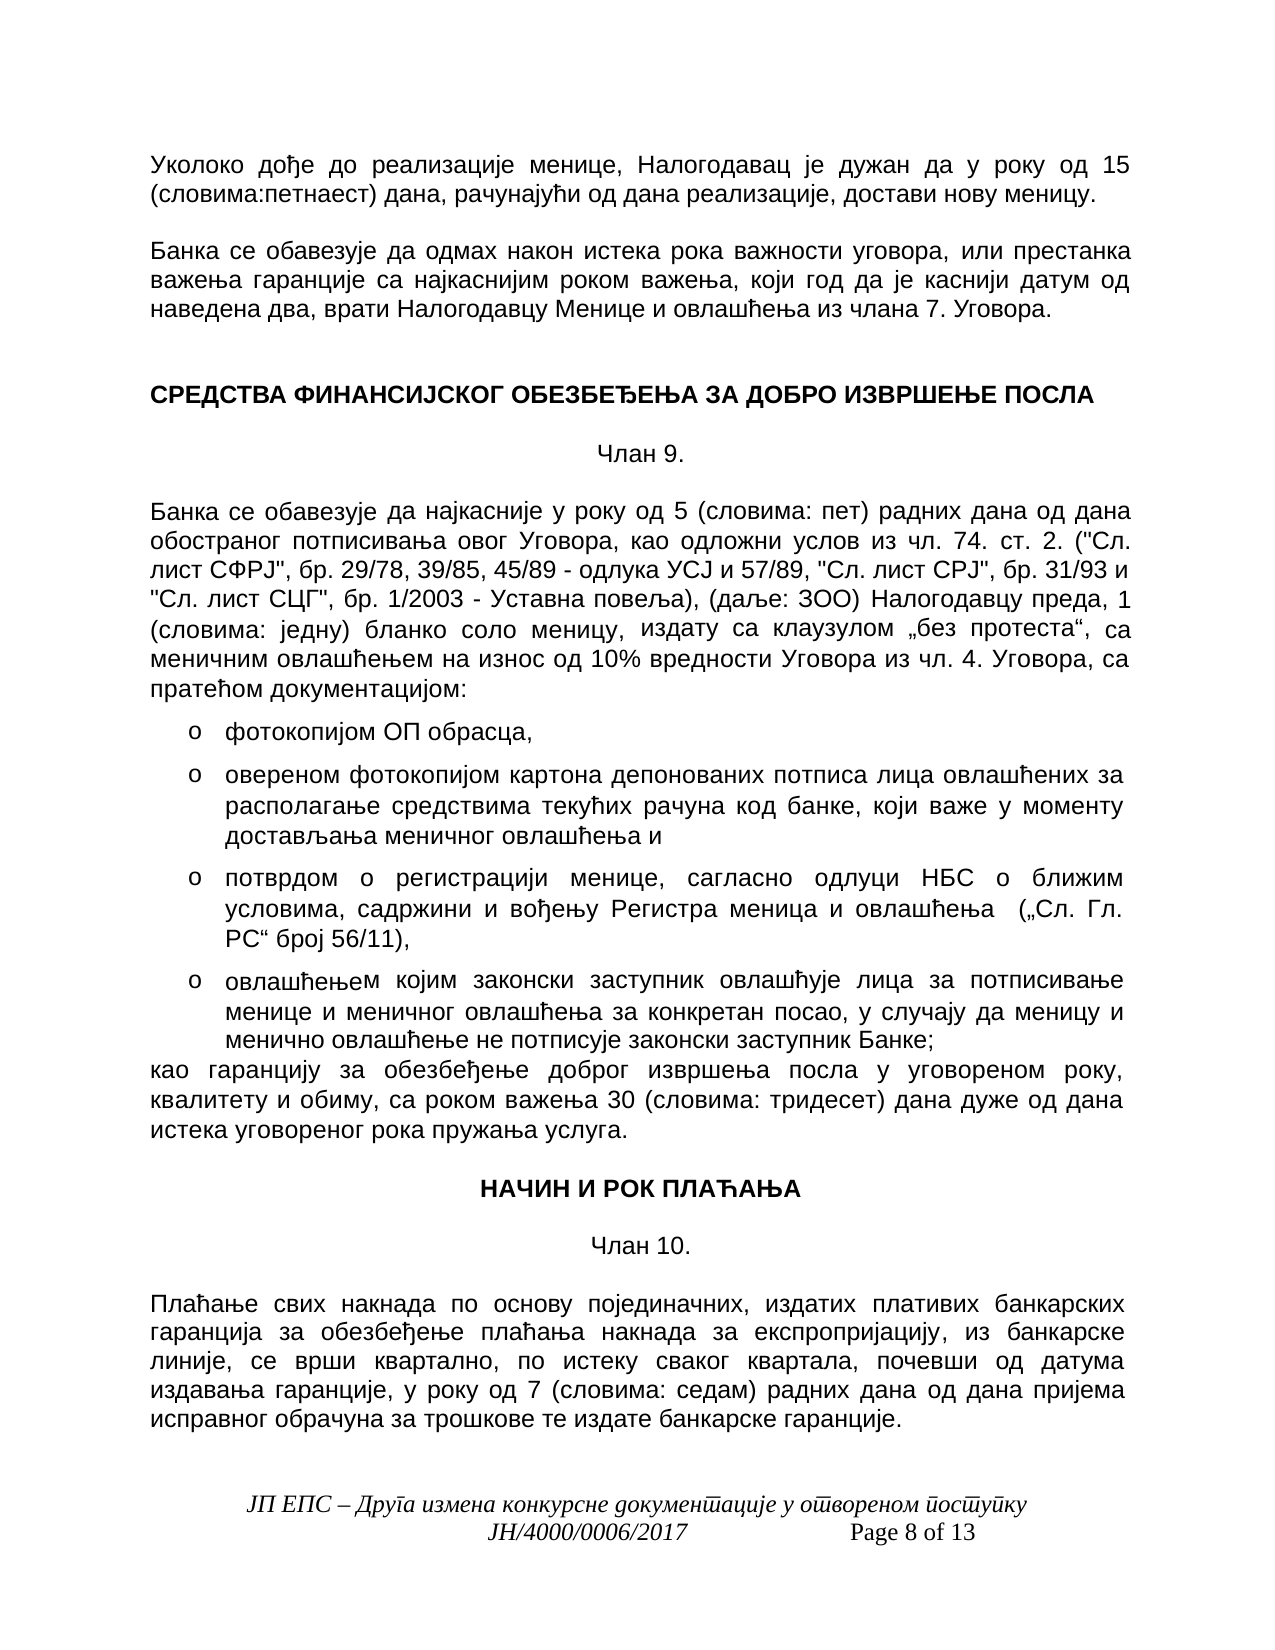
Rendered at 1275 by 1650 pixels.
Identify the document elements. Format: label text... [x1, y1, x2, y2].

list потврдом о регистрацији менице, сагласно одлуци НБС о ближим условима, садржини и вођењу Регистра меница и овлашћења („Сл. Гл. РС“ број 56/11), [187, 862, 1125, 953]
text као гаранцију за обезбеђење доброг извршења посла у уговореном року, квалитету и обиму, са роком важења 30 (словима: тридесет) дана дуже од дана истека уговореног рока пружања услуга. [150, 1054, 1125, 1144]
text Банка се обавезује да одмах након истека рока важности уговора, или престанка важења гаранције са најкаснијим роком важења, који год да је каснији датум од наведена два, врати Налогодавцу Менице и овлашћења из члана 7. Уговора. [150, 236, 1131, 322]
text Уколоко дође до реализације менице, Налогодавац је дужан да у року од 15 (словима:петнаест) дана, рачунајући од дана реализације, достави нову меницу. [150, 150, 1131, 207]
list овереном фотокопијoм картона депонованих потписа лица овлашћених за располагање средствима текућих рачуна код банке, који важе у моменту достављања меничног овлашћења и [187, 759, 1125, 850]
text Члан 10. [150, 1231, 1131, 1260]
text Банка се обавезује да најкасније у року од 5 (словима: пет) радних дана од дана обостраног потписивања овог Уговора, као одложни услов из чл. 74. ст. 2. ("Сл. лист СФРJ", бр. 29/78, 39/85, 45/89 - oдлукa УСJ и 57/89, "Сл. лист СРJ", бр. 31/93 и "Сл. лист СЦГ", бр. 1/2003 - Устaвнa пoвeљa), (даље: ЗОО) Налогодавцу преда, 1 (словима: једну) бланко соло меницу, издату са клаузулом „без протеста“, са меничним овлашћењем на износ од 10% вредности Уговора из чл. 4. Уговора, са пратећом документацијом: [150, 496, 1131, 703]
text СРЕДСТВА ФИНАНСИЈСКОГ ОБЕЗБЕЂЕЊА ЗА ДОБРО ИЗВРШЕЊЕ ПОСЛА [150, 380, 1125, 409]
text Члан 9. [150, 437, 1131, 467]
list овлашћењем којим законски заступник овлашћује лица за потписивање менице и меничног овлашћења за конкретан посао, у случају да меницу и менично овлашћење не потписује законски заступник Банке; [187, 966, 1125, 1054]
text Плаћање свих накнада по основу појединачних, издатих плативих банкарских гаранција за обезбеђење плаћања накнада за експропријацију, из банкарске линије, се врши квартално, по истеку сваког квартала, почевши од датума издавања гаранције, у року од 7 (словима: седам) радних дана од дана пријема исправног обрачуна за трошкове те издате банкарске гаранције. [150, 1288, 1125, 1432]
text НАЧИН И РОК ПЛАЋАЊА [150, 1172, 1131, 1202]
list фотокопијoм ОП обрасца, [187, 716, 1125, 747]
